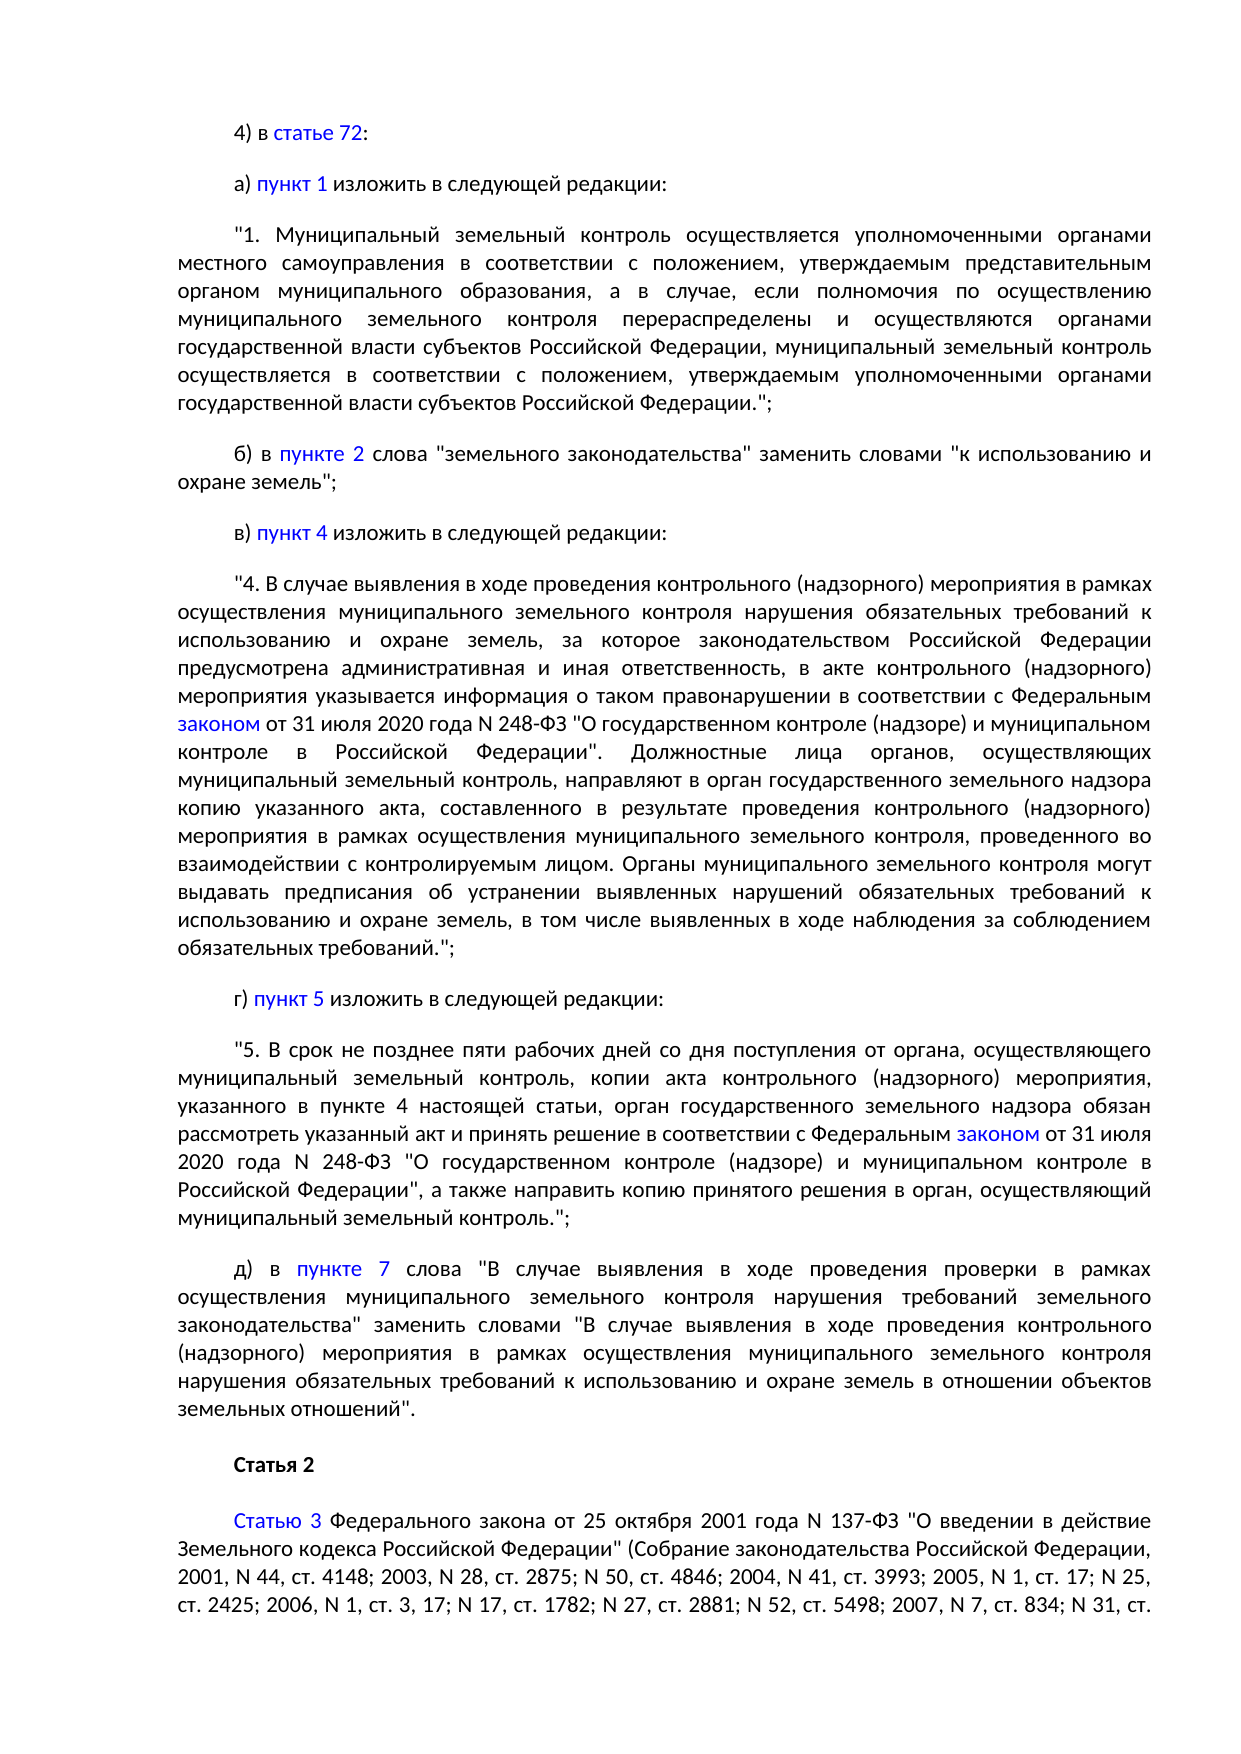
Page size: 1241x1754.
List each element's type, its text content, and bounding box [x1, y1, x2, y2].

text "1. Муниципальный земельный контроль осуществляется уполномоченными органами местного самоуправления в соответствии с положением, утверждаемым представительным органом муниципального образования, а в случае, если полномочия по осуществлению муниципального земельного контроля перераспределены и осуществляются органами государственной власти субъектов Российской Федерации, муниципальный земельный контроль осуществляется в соответствии с положением, утверждаемым уполномоченными органами государственной власти субъектов Российской Федерации."; [177, 220, 1152, 416]
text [177, 1506, 1152, 1618]
text а) пункт 1 изложить в следующей редакции: [177, 169, 1152, 197]
title Статья 2 [177, 1450, 1152, 1478]
text г) пункт 5 изложить в следующей редакции: [177, 984, 1152, 1012]
text "5. В срок не позднее пяти рабочих дней со дня поступления от органа, осуществляющего муниципальный земельный контроль, копии акта контрольного (надзорного) мероприятия, указанного в пункте 4 настоящей статьи, орган государственного земельного надзора обязан рассмотреть указанный акт и принять решение в соответствии с Федеральным законом от 31 июля 2020 года N 248-ФЗ "О государственном контроле (надзоре) и муниципальном контроле в Российской Федерации", а также направить копию принятого решения в орган, осуществляющий муниципальный земельный контроль."; [177, 1035, 1152, 1231]
text 4) в статье 72: [177, 118, 1152, 146]
text в) пункт 4 изложить в следующей редакции: [177, 518, 1152, 546]
text "4. В случае выявления в ходе проведения контрольного (надзорного) мероприятия в рамках осуществления муниципального земельного контроля нарушения обязательных требований к использованию и охране земель, за которое законодательством Российской Федерации предусмотрена административная и иная ответственность, в акте контрольного (надзорного) мероприятия указывается информация о таком правонарушении в соответствии с Федеральным законом от 31 июля 2020 года N 248-ФЗ "О государственном контроле (надзоре) и муниципальном контроле в Российской Федерации". Должностные лица органов, осуществляющих муниципальный земельный контроль, направляют в орган государственного земельного надзора копию указанного акта, составленного в результате проведения контрольного (надзорного) мероприятия в рамках осуществления муниципального земельного контроля, проведенного во взаимодействии с контролируемым лицом. Органы муниципального земельного контроля могут выдавать предписания об устранении выявленных нарушений обязательных требований к использованию и охране земель, в том числе выявленных в ходе наблюдения за соблюдением обязательных требований."; [177, 569, 1152, 961]
text д) в пункте 7 слова "В случае выявления в ходе проведения проверки в рамках осуществления муниципального земельного контроля нарушения требований земельного законодательства" заменить словами "В случае выявления в ходе проведения контрольного (надзорного) мероприятия в рамках осуществления муниципального земельного контроля нарушения обязательных требований к использованию и охране земель в отношении объектов земельных отношений". [177, 1254, 1152, 1422]
text б) в пункте 2 слова "земельного законодательства" заменить словами "к использованию и охране земель"; [177, 439, 1152, 495]
